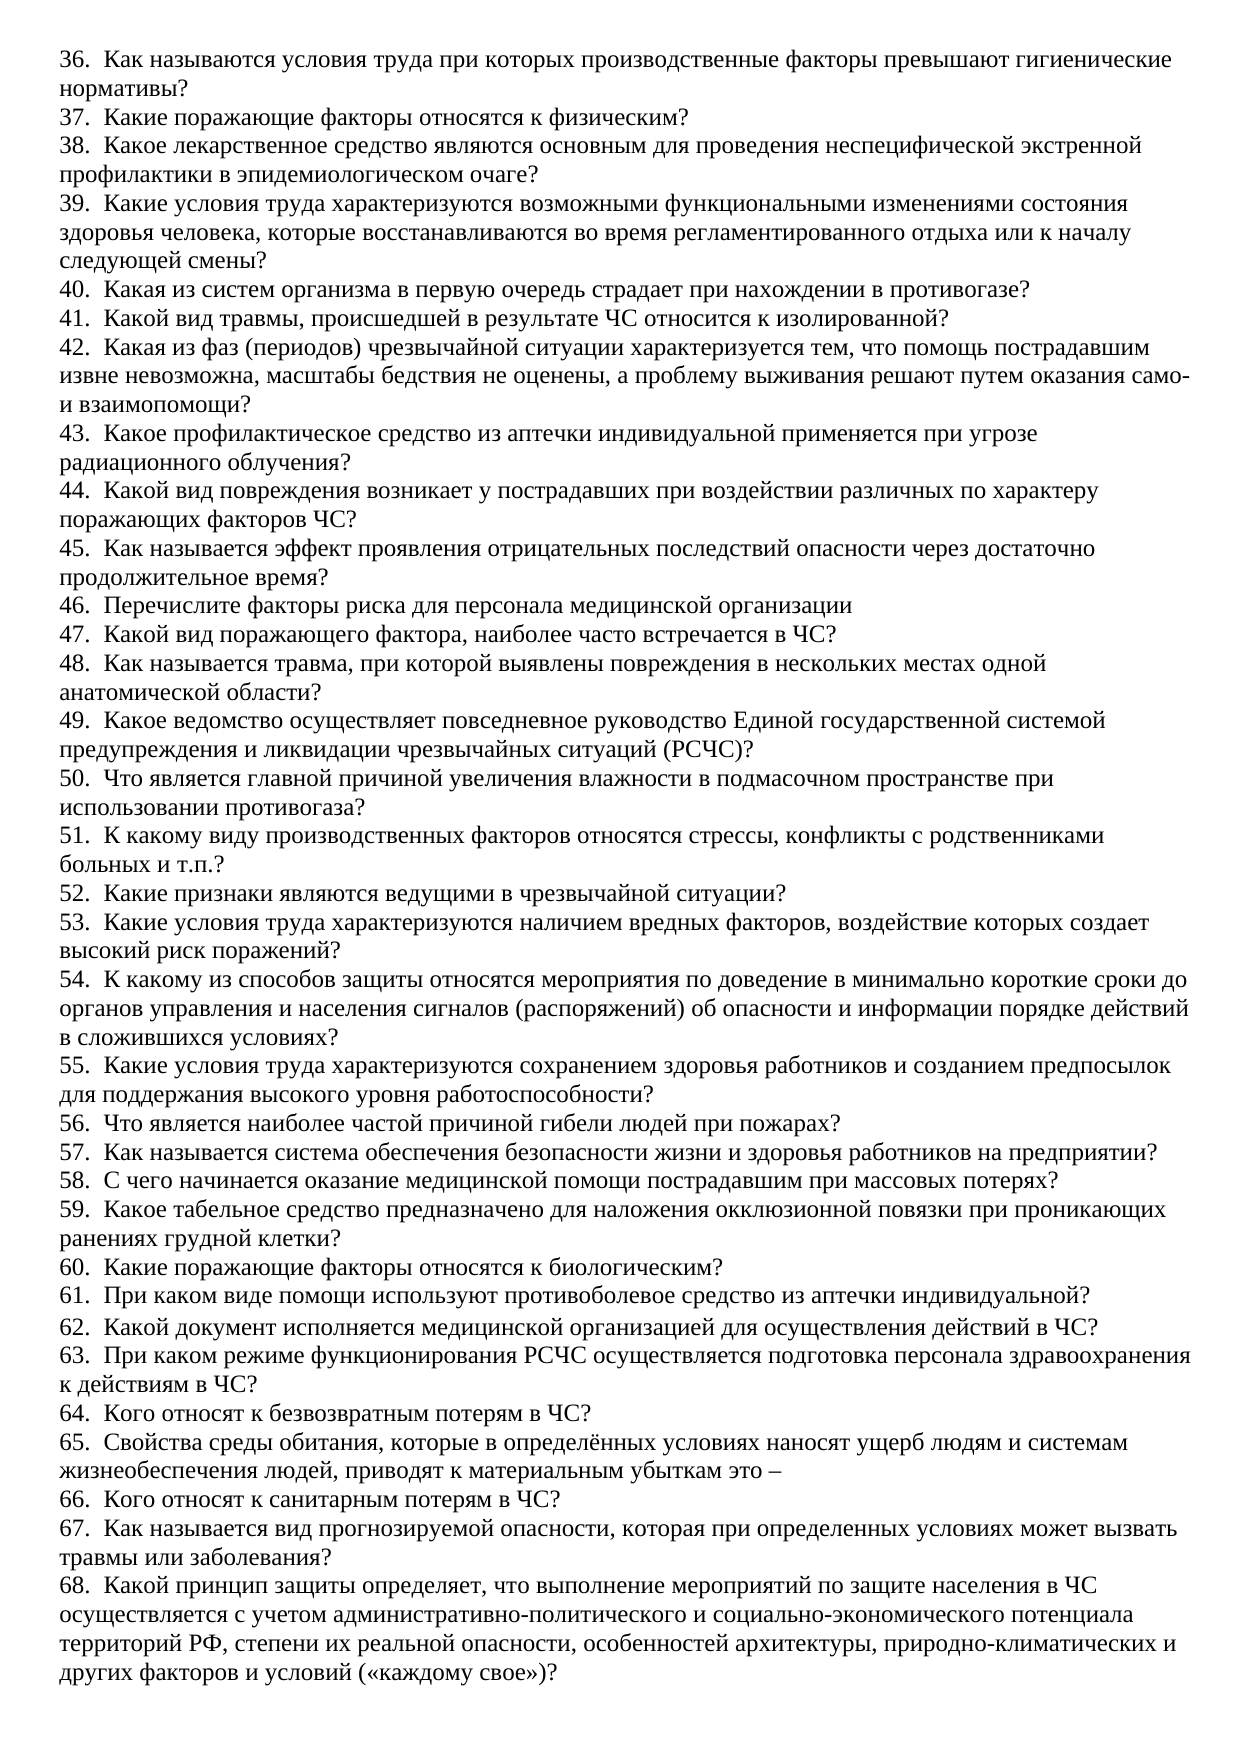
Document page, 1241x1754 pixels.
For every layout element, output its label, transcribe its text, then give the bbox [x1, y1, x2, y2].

list Какие признаки являются ведущими в чрезвычайной ситуации? [59, 878, 1196, 907]
list Какие поражающие факторы относятся к биологическим? [59, 1252, 1196, 1281]
list Какой вид травмы, происшедшей в результате ЧС относится к изолированной? [59, 303, 1196, 332]
list Как называется система обеспечения безопасности жизни и здоровья работников на предприятии? [59, 1137, 1196, 1166]
list Как называются условия труда при которых производственные факторы превышают гигиенические нормативы? [59, 44, 1196, 102]
list Что является наиболее частой причиной гибели людей при пожарах? [59, 1108, 1196, 1137]
list Какая из систем организма в первую очередь страдает при нахождении в противогазе? [59, 274, 1196, 303]
list Как называется вид прогнозируемой опасности, которая при определенных условиях может вызвать травмы или заболевания? [59, 1513, 1196, 1570]
list Какой вид повреждения возникает у пострадавших при воздействии различных по характеру поражающих факторов ЧС? [59, 476, 1196, 533]
list Как называется травма, при которой выявлены повреждения в нескольких местах одной анатомической области? [59, 648, 1196, 706]
list Кого относят к санитарным потерям в ЧС? [59, 1484, 1196, 1513]
list Что является главной причиной увеличения влажности в подмасочном пространстве при использовании противогаза? [59, 763, 1196, 821]
list Какое профилактическое средство из аптечки индивидуальной применяется при угрозе радиационного облучения? [59, 418, 1196, 476]
list Какое лекарственное средство являются основным для проведения неспецифической экстренной профилактики в эпидемиологическом очаге? [59, 131, 1196, 188]
list Какие поражающие факторы относятся к физическим? [59, 102, 1196, 131]
list К какому из способов защиты относятся мероприятия по доведение в минимально короткие сроки до органов управления и населения сигналов (распоряжений) об опасности и информации порядке действий в сложившихся условиях? [59, 964, 1196, 1051]
list При каком режиме функционирования РСЧС осуществляется подготовка персонала здравоохранения к действиям в ЧС? [59, 1340, 1196, 1398]
list Перечислите факторы риска для персонала медицинской организации [59, 591, 1196, 619]
list Какая из фаз (периодов) чрезвычайной ситуации характеризуется тем, что помощь пострадавшим извне невозможна, масштабы бедствия не оценены, а проблему выживания решают путем оказания само- и взаимопомощи? [59, 332, 1196, 418]
list С чего начинается оказание медицинской помощи пострадавшим при массовых потерях? [59, 1166, 1196, 1194]
list Какое ведомство осуществляет повседневное руководство Единой государственной системой предупреждения и ликвидации чрезвычайных ситуаций (РСЧС)? [59, 706, 1196, 763]
list Как называется эффект проявления отрицательных последствий опасности через достаточно продолжительное время? [59, 533, 1196, 591]
list Кого относят к безвозвратным потерям в ЧС? [59, 1398, 1196, 1427]
list Какие условия труда характеризуются наличием вредных факторов, воздействие которых создает высокий риск поражений? [59, 907, 1196, 964]
list Какой принцип защиты определяет, что выполнение мероприятий по защите населения в ЧС осуществляется с учетом административно-политического и социально-экономического потенциала территорий РФ, степени их реальной опасности, особенностей архитектуры, природно-климатических и других факторов и условий («каждому свое»)? [59, 1570, 1196, 1685]
list К какому виду производственных факторов относятся стрессы, конфликты с родственниками больных и т.п.? [59, 821, 1196, 878]
list Какое табельное средство предназначено для наложения окклюзионной повязки при проникающих ранениях грудной клетки? [59, 1194, 1196, 1252]
list Какой документ исполняется медицинской организацией для осуществления действий в ЧС? [59, 1312, 1196, 1340]
list При каком виде помощи используют противоболевое средство из аптечки индивидуальной? [59, 1281, 1196, 1309]
list Свойства среды обитания, которые в определённых условиях наносят ущерб людям и системам жизнеобеспечения людей, приводят к материальным убыткам это – [59, 1427, 1196, 1484]
list Какие условия труда характеризуются возможными функциональными изменениями состояния здоровья человека, которые восстанавливаются во время регламентированного отдыха или к началу следующей смены? [59, 188, 1196, 274]
list Какой вид поражающего фактора, наиболее часто встречается в ЧС? [59, 619, 1196, 648]
list Какие условия труда характеризуются сохранением здоровья работников и созданием предпосылок для поддержания высокого уровня работоспособности? [59, 1051, 1196, 1108]
